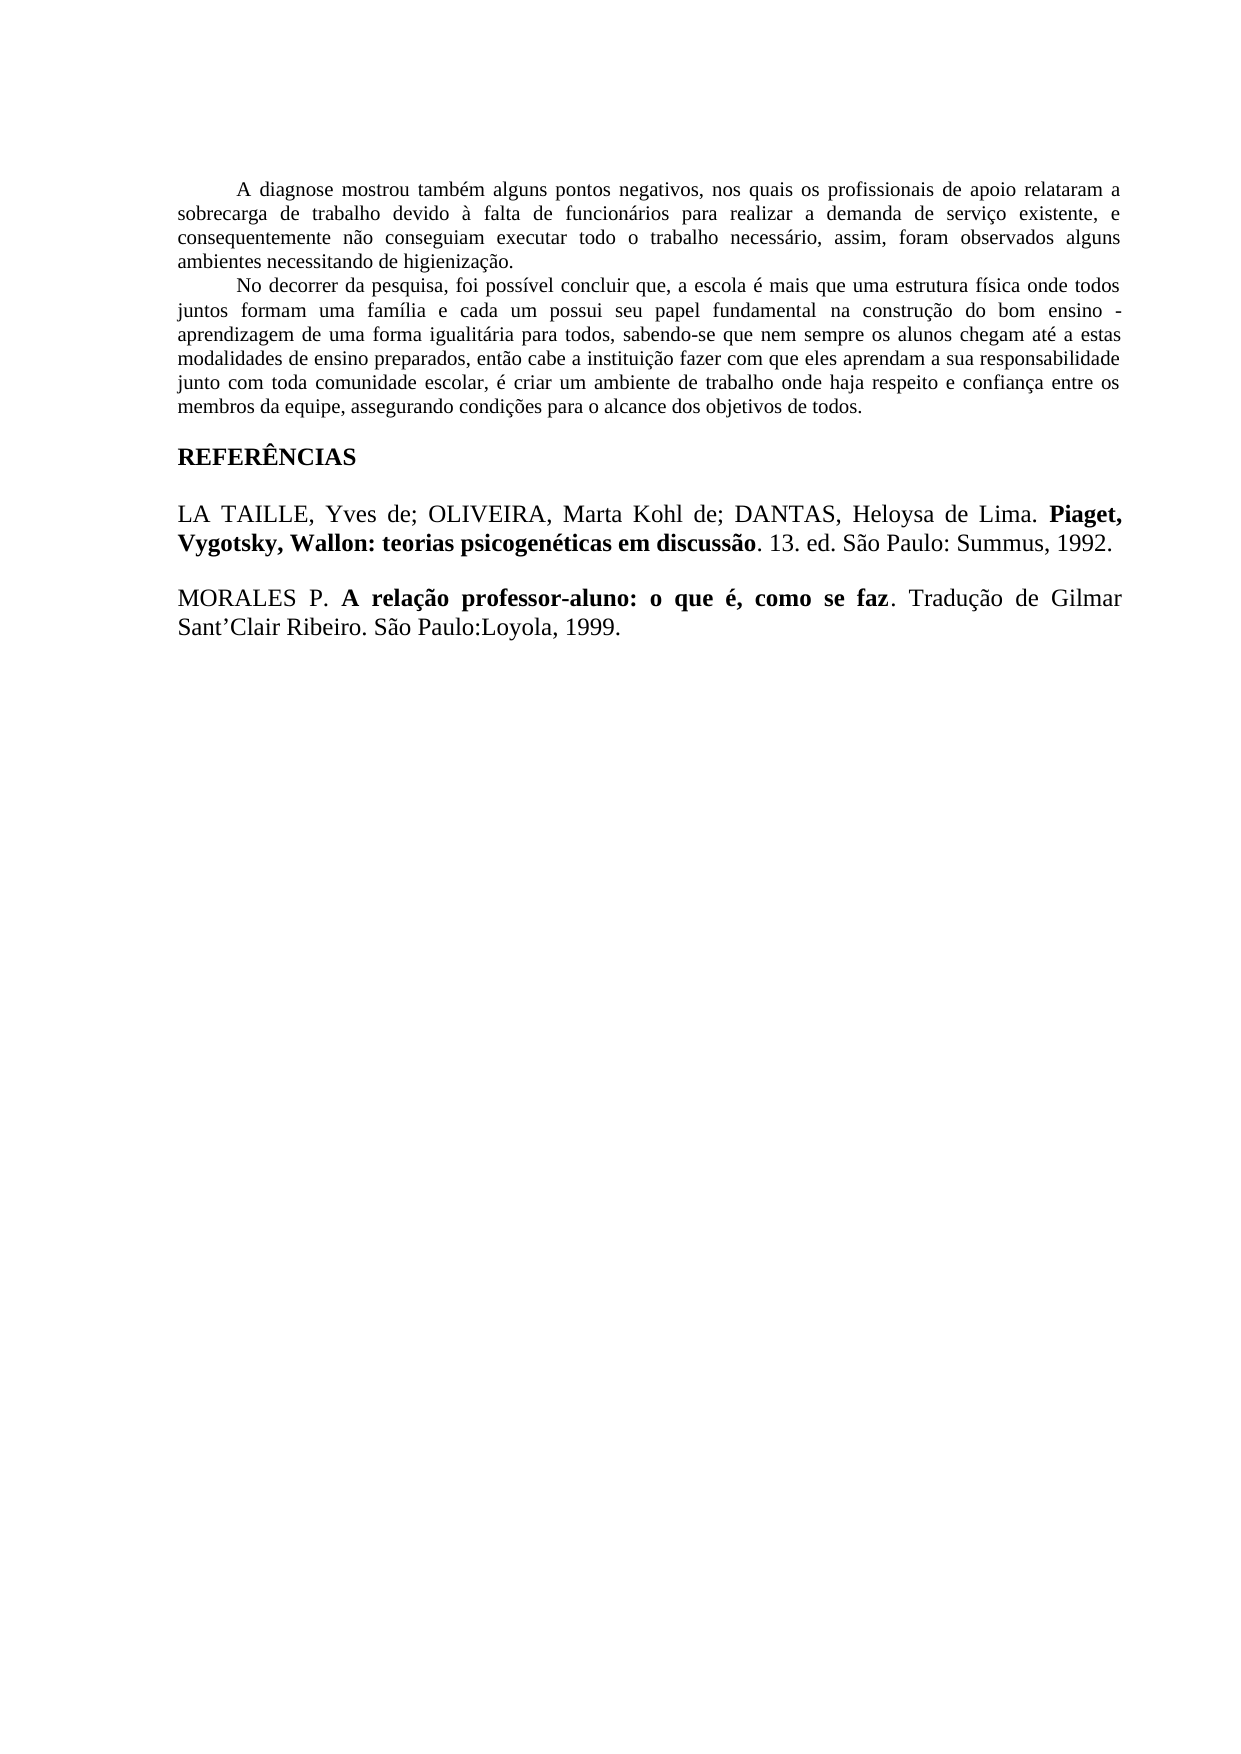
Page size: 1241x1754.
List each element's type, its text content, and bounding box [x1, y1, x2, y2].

text MORALES P. A relação professor-aluno: o que é, como se faz. Tradução de Gilmar Sant’Clair Ribeiro. São Paulo:Loyola, 1999. [177, 583, 1122, 641]
text REFERÊNCIAS [177, 442, 1122, 471]
text A diagnose mostrou também alguns pontos negativos, nos quais os profissionais de apoio relataram a sobrecarga de trabalho devido à falta de funcionários para realizar a demanda de serviço existente, e consequentemente não conseguiam executar todo o trabalho necessário, assim, foram observados alguns ambientes necessitando de higienização. [177, 177, 1122, 273]
text LA TAILLE, Yves de; OLIVEIRA, Marta Kohl de; DANTAS, Heloysa de Lima. Piaget, Vygotsky, Wallon: teorias psicogenéticas em discussão. 13. ed. São Paulo: Summus, 1992. [177, 499, 1122, 557]
text No decorrer da pesquisa, foi possível concluir que, a escola é mais que uma estrutura física onde todos juntos formam uma família e cada um possui seu papel fundamental na construção do bom ensino - aprendizagem de uma forma igualitária para todos, sabendo-se que nem sempre os alunos chegam até a estas modalidades de ensino preparados, então cabe a instituição fazer com que eles aprendam a sua responsabilidade junto com toda comunidade escolar, é criar um ambiente de trabalho onde haja respeito e confiança entre os membros da equipe, assegurando condições para o alcance dos objetivos de todos. [177, 273, 1122, 418]
